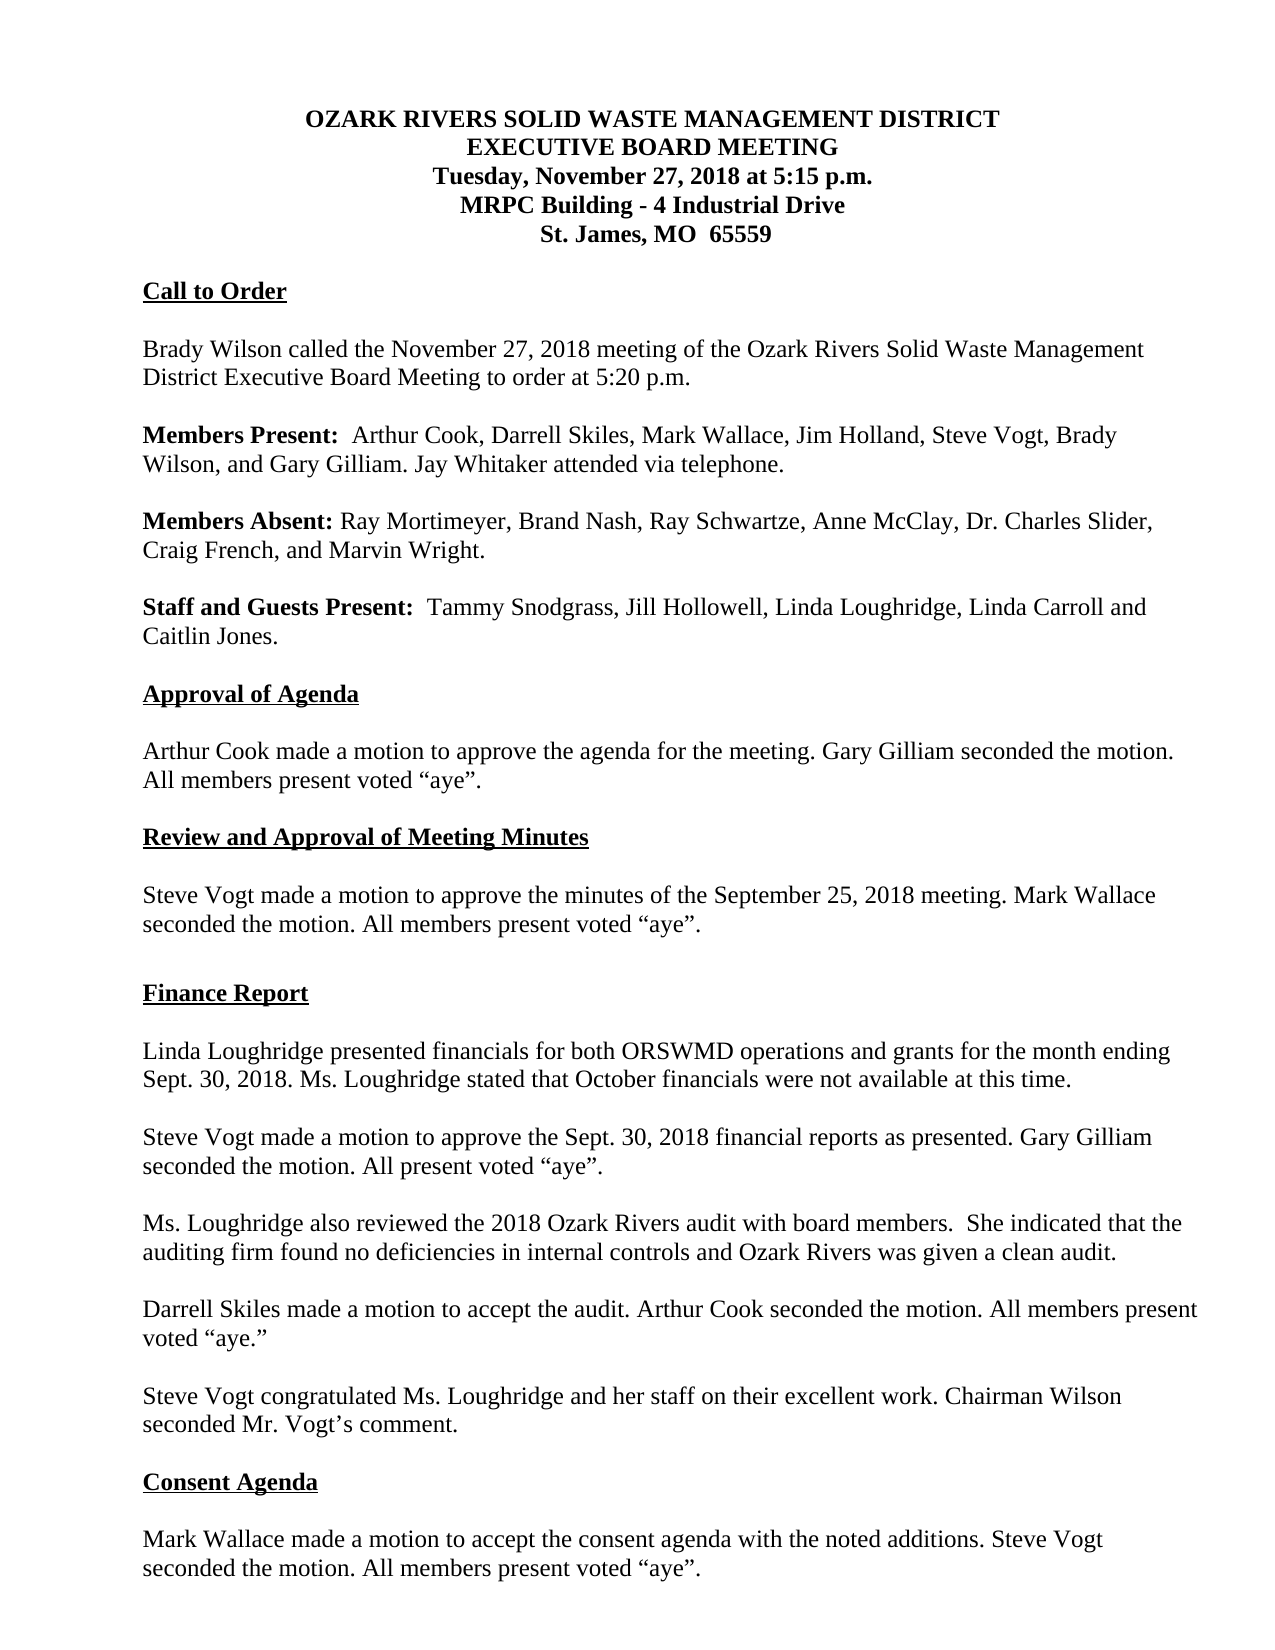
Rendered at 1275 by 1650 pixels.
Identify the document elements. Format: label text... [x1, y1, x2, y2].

text Approval of Agenda [142, 679, 1200, 707]
text Review and Approval of Meeting Minutes [142, 822, 1200, 851]
text Steve Vogt congratulated Ms. Loughridge and her staff on their excellent work. Chairman Wilson seconded Mr. Vogt’s comment. [142, 1381, 1200, 1438]
text Staff and Guests Present: Tammy Snodgrass, Jill Hollowell, Linda Loughridge, Linda Carroll and Caitlin Jones. [142, 592, 1200, 650]
text Ms. Loughridge also reviewed the 2018 Ozark Rivers audit with board members. She indicated that the auditing firm found no deficiencies in internal controls and Ozark Rivers was given a clean audit. [142, 1208, 1200, 1266]
text Steve Vogt made a motion to approve the minutes of the September 25, 2018 meeting. Mark Wallace seconded the motion. All members present voted “aye”. [142, 880, 1200, 937]
text Mark Wallace made a motion to accept the consent agenda with the noted additions. Steve Vogt seconded the motion. All members present voted “aye”. [142, 1524, 1200, 1582]
text Brady Wilson called the November 27, 2018 meeting of the Ozark Rivers Solid Waste Management District Executive Board Meeting to order at 5:20 p.m. [142, 334, 1200, 391]
text EXECUTIVE BOARD MEETING [105, 132, 1200, 161]
text Call to Order [142, 276, 1200, 305]
text Members Absent: Ray Mortimeyer, Brand Nash, Ray Schwartze, Anne McClay, Dr. Charles Slider, Craig French, and Marvin Wright. [142, 506, 1200, 564]
text Members Present: Arthur Cook, Darrell Skiles, Mark Wallace, Jim Holland, Steve Vogt, Brady Wilson, and Gary Gilliam. Jay Whitaker attended via telephone. [142, 420, 1200, 477]
text MRPC Building - 4 Industrial Drive [105, 190, 1200, 219]
text Finance Report [142, 978, 1200, 1007]
text Linda Loughridge presented financials for both ORSWMD operations and grants for the month ending Sept. 30, 2018. Ms. Loughridge stated that October financials were not available at this time. [142, 1036, 1200, 1093]
text Arthur Cook made a motion to approve the agenda for the meeting. Gary Gilliam seconded the motion. All members present voted “aye”. [142, 736, 1200, 794]
text St. James, MO 65559 [105, 219, 1200, 247]
text Steve Vogt made a motion to approve the Sept. 30, 2018 financial reports as presented. Gary Gilliam seconded the motion. All present voted “aye”. [142, 1122, 1200, 1179]
text OZARK RIVERS SOLID WASTE MANAGEMENT DISTRICT [105, 104, 1200, 132]
text Tuesday, November 27, 2018 at 5:15 p.m. [105, 161, 1200, 190]
text Consent Agenda [142, 1467, 1200, 1496]
text Darrell Skiles made a motion to accept the audit. Arthur Cook seconded the motion. All members present voted “aye.” [142, 1294, 1200, 1352]
